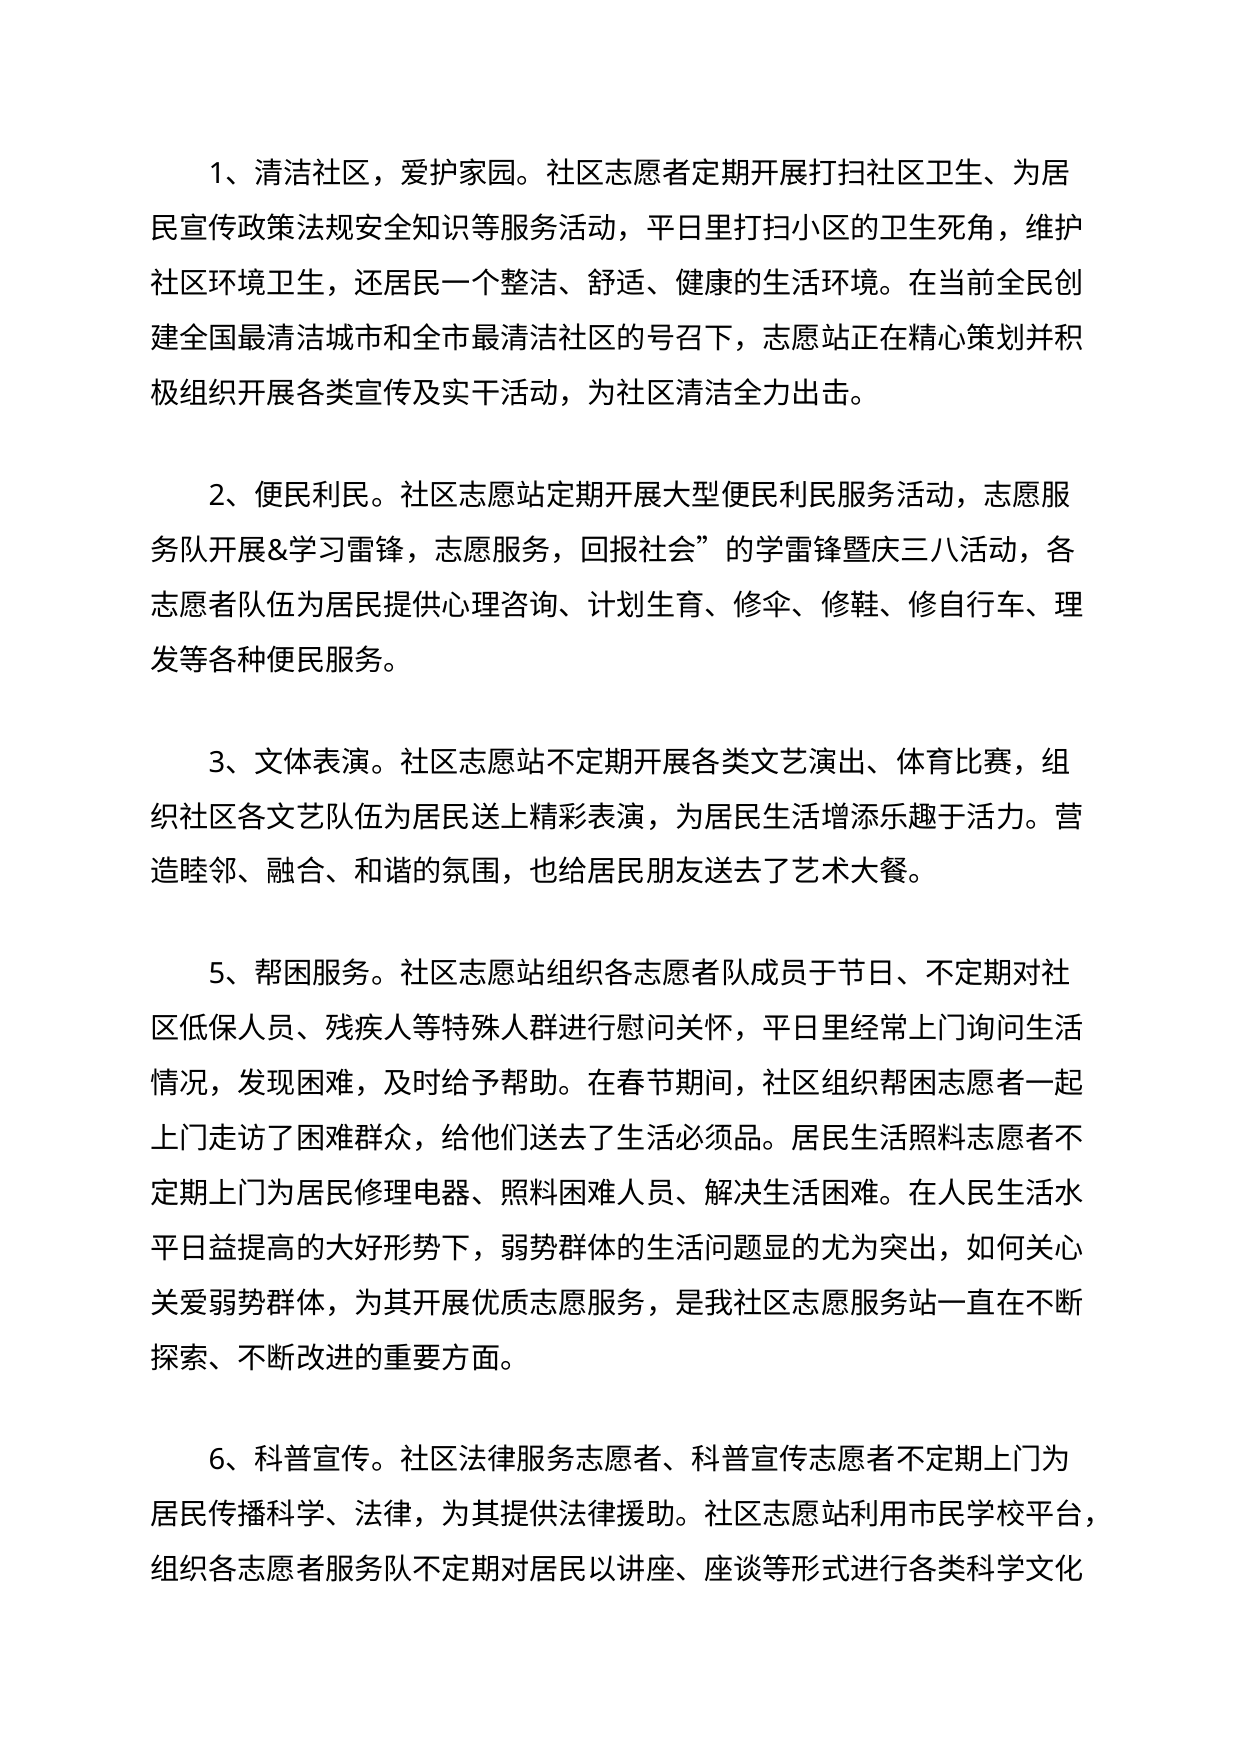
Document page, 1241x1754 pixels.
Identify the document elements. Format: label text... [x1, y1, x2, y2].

text 3、文体表演。社区志愿站不定期开展各类文艺演出、体育比赛，组织社区各文艺队伍为居民送上精彩表演，为居民生活增添乐趣于活力。营造睦邻、融合、和谐的氛围，也给居民朋友送去了艺术大餐。 [150, 738, 1090, 890]
text 2、便民利民。社区志愿站定期开展大型便民利民服务活动，志愿服务队开展&学习雷锋，志愿服务，回报社会”的学雷锋暨庆三八活动，各志愿者队伍为居民提供心理咨询、计划生育、修伞、修鞋、修自行车、理发等各种便民服务。 [150, 471, 1090, 679]
text 5、帮困服务。社区志愿站组织各志愿者队成员于节日、不定期对社区低保人员、残疾人等特殊人群进行慰问关怀，平日里经常上门询问生活情况，发现困难，及时给予帮助。在春节期间，社区组织帮困志愿者一起上门走访了困难群众，给他们送去了生活必须品。居民生活照料志愿者不定期上门为居民修理电器、照料困难人员、解决生活困难。在人民生活水平日益提高的大好形势下，弱势群体的生活问题显的尤为突出，如何关心关爱弱势群体，为其开展优质志愿服务，是我社区志愿服务站一直在不断探索、不断改进的重要方面。 [150, 950, 1090, 1376]
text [150, 1436, 1090, 1588]
text 1、清洁社区，爱护家园。社区志愿者定期开展打扫社区卫生、为居民宣传政策法规安全知识等服务活动，平日里打扫小区的卫生死角，维护社区环境卫生，还居民一个整洁、舒适、健康的生活环境。在当前全民创建全国最清洁城市和全市最清洁社区的号召下，志愿站正在精心策划并积极组织开展各类宣传及实干活动，为社区清洁全力出击。 [150, 150, 1090, 412]
